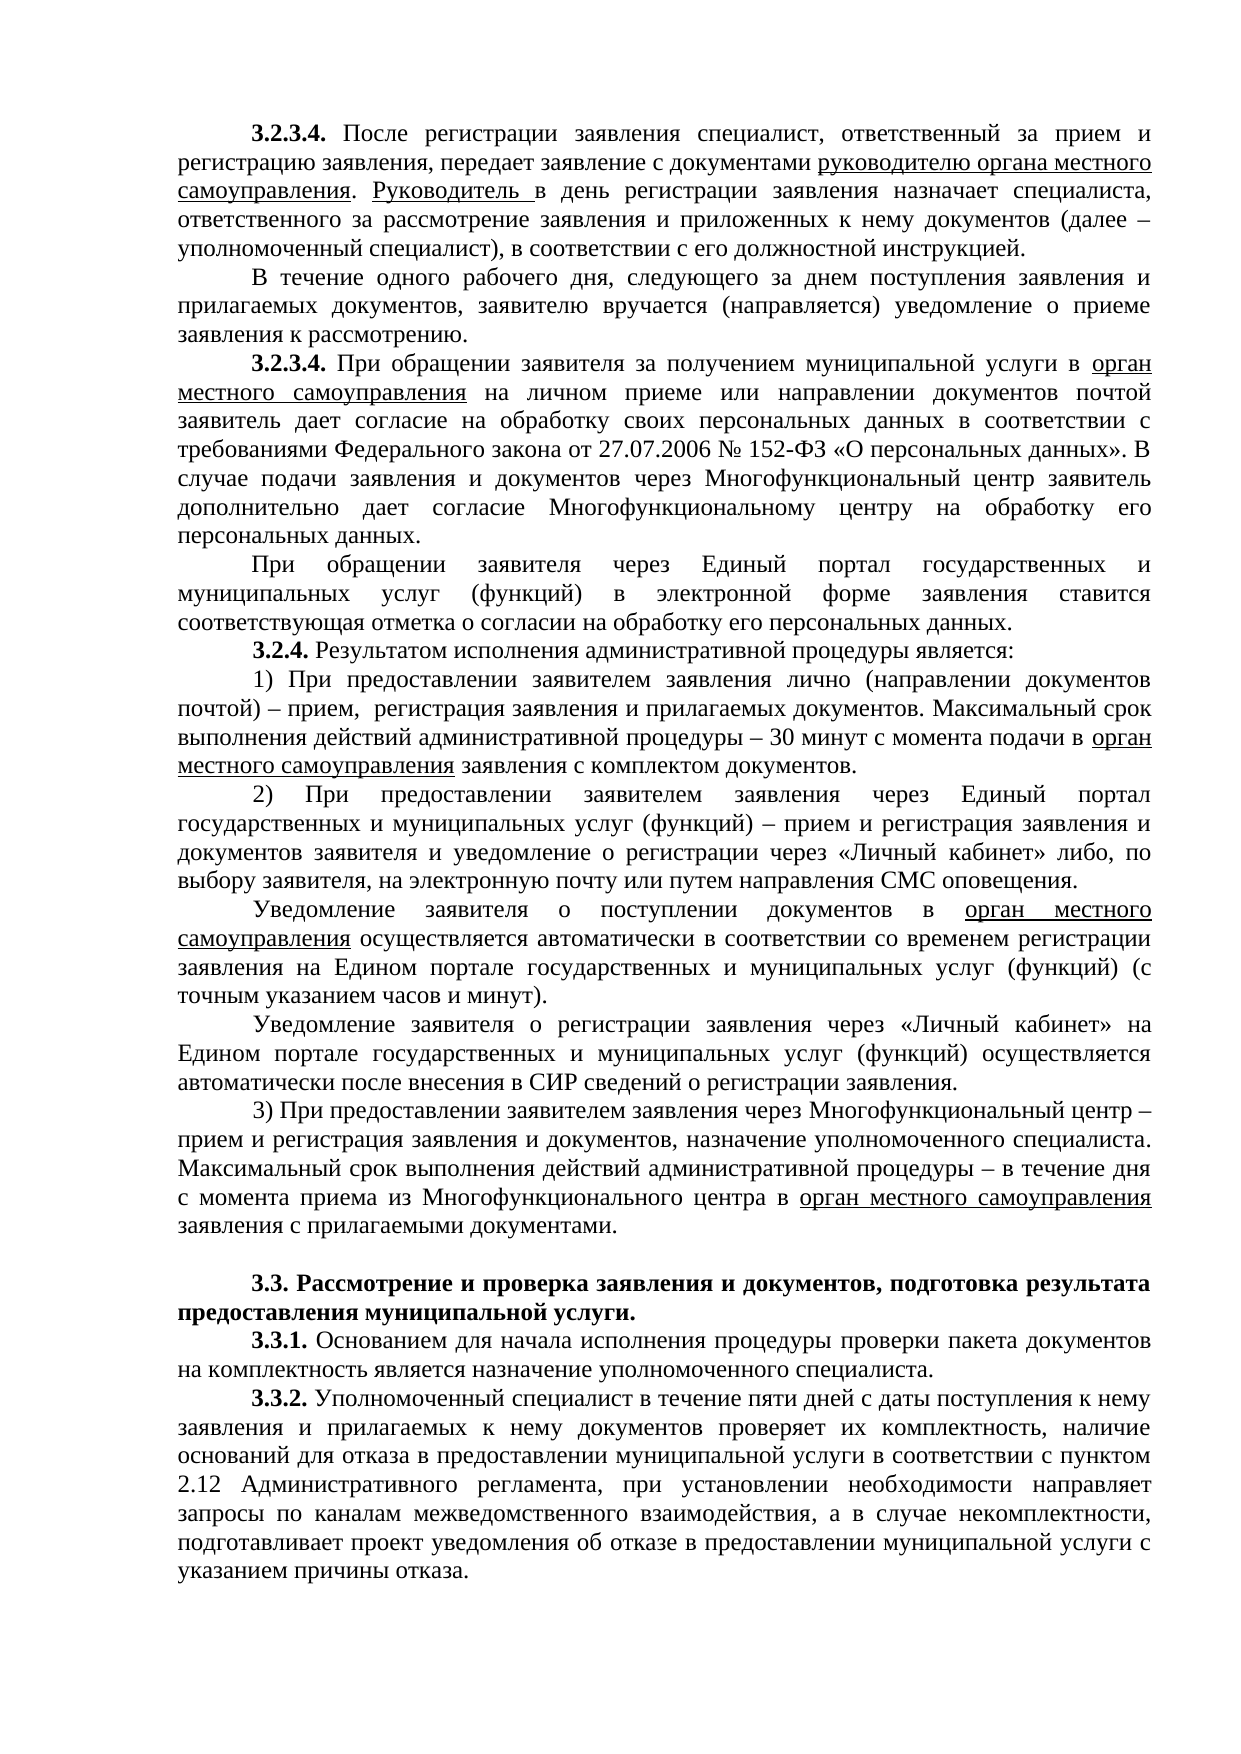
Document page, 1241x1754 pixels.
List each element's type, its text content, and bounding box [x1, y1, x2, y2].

text При обращении заявителя через Единый портал государственных и муниципальных услуг (функций) в электронной форме заявления ставится соответствующая отметка о согласии на обработку его персональных данных. [177, 549, 1152, 636]
text 3.3.2. Уполномоченный специалист в течение пяти дней с даты поступления к нему заявления и прилагаемых к нему документов проверяет их комплектность, наличие оснований для отказа в предоставлении муниципальной услуги в соответствии с пунктом 2.12 Административного регламента, при установлении необходимости направляет запросы по каналам межведомственного взаимодействия, а в случае некомплектности, подготавливает проект уведомления об отказе в предоставлении муниципальной услуги с указанием причины отказа. [177, 1383, 1152, 1584]
text 1) При предоставлении заявителем заявления лично (направлении документов почтой) – прием, регистрация заявления и прилагаемых документов. Максимальный срок выполнения действий административной процедуры – 30 минут с момента подачи в орган местного самоуправления заявления с комплектом документов. [177, 664, 1152, 779]
text Уведомление заявителя о регистрации заявления через «Личный кабинет» на Едином портале государственных и муниципальных услуг (функций) осуществляется автоматически после внесения в СИР сведений о регистрации заявления. [177, 1009, 1152, 1096]
text 3.2.3.4. При обращении заявителя за получением муниципальной услуги в орган местного самоуправления на личном приеме или направлении документов почтой заявитель дает согласие на обработку своих персональных данных в соответствии с требованиями Федерального закона от 27.07.2006 № 152-ФЗ «О персональных данных». В случае подачи заявления и документов через Многофункциональный центр заявитель дополнительно дает согласие Многофункциональному центру на обработку его персональных данных. [177, 348, 1152, 549]
text 3.3. Рассмотрение и проверка заявления и документов, подготовка результата предоставления муниципальной услуги. [177, 1268, 1152, 1326]
text 3.2.4. Результатом исполнения административной процедуры является: [177, 636, 1152, 664]
text 3) При предоставлении заявителем заявления через Многофункциональный центр – прием и регистрация заявления и документов, назначение уполномоченного специалиста. Максимальный срок выполнения действий административной процедуры – в течение дня с момента приема из Многофункционального центра в орган местного самоуправления заявления с прилагаемыми документами. [177, 1096, 1152, 1239]
text 2) При предоставлении заявителем заявления через Единый портал государственных и муниципальных услуг (функций) – прием и регистрация заявления и документов заявителя и уведомление о регистрации через «Личный кабинет» либо, по выбору заявителя, на электронную почту или путем направления СМС оповещения. [177, 779, 1152, 894]
text 3.3.1. Основанием для начала исполнения процедуры проверки пакета документов на комплектность является назначение уполномоченного специалиста. [177, 1326, 1152, 1383]
text В течение одного рабочего дня, следующего за днем поступления заявления и прилагаемых документов, заявителю вручается (направляется) уведомление о приеме заявления к рассмотрению. [177, 262, 1152, 348]
text Уведомление заявителя о поступлении документов в орган местного самоуправления осуществляется автоматически в соответствии со временем регистрации заявления на Едином портале государственных и муниципальных услуг (функций) (с точным указанием часов и минут). [177, 894, 1152, 1009]
text 3.2.3.4. После регистрации заявления специалист, ответственный за прием и регистрацию заявления, передает заявление с документами руководителю органа местного самоуправления. Руководитель в день регистрации заявления назначает специалиста, ответственного за рассмотрение заявления и приложенных к нему документов (далее – уполномоченный специалист), в соответствии с его должностной инструкцией. [177, 118, 1152, 262]
